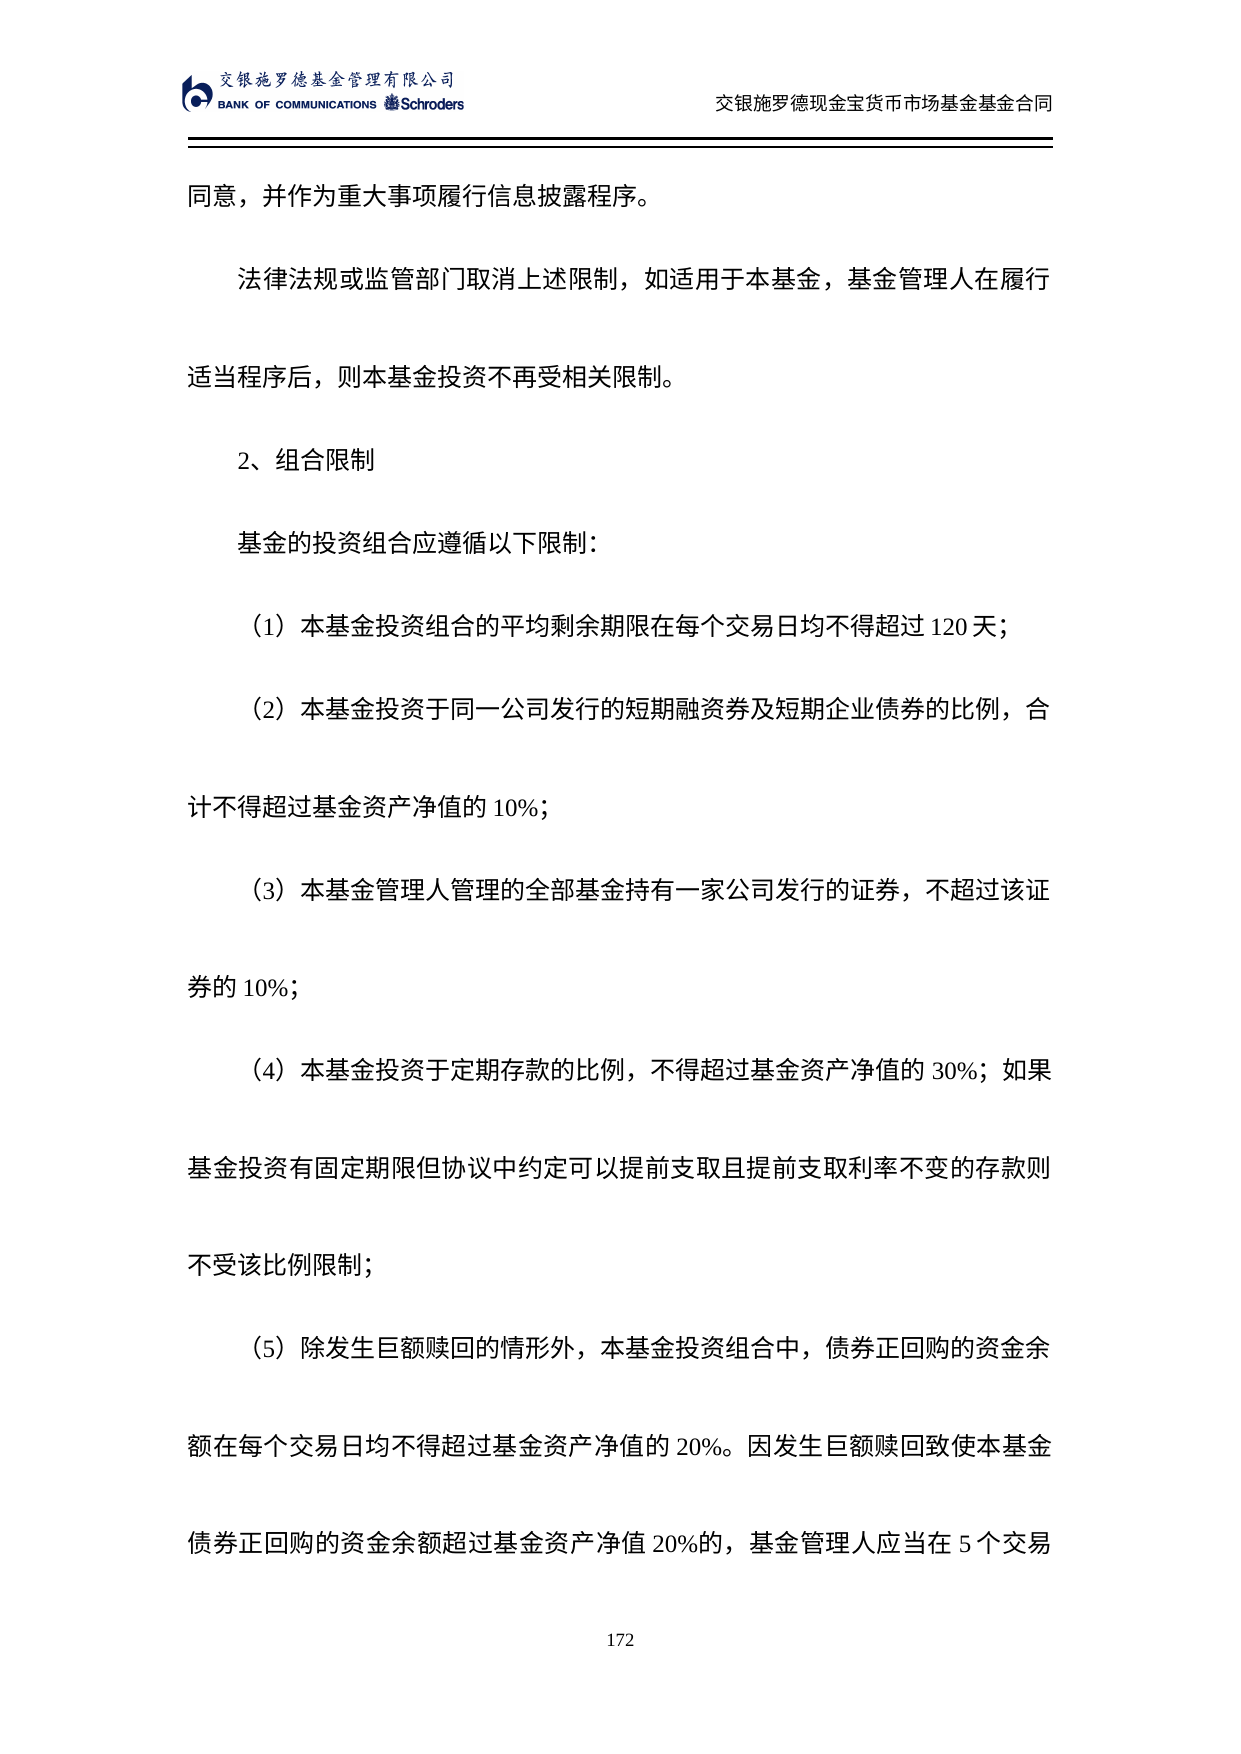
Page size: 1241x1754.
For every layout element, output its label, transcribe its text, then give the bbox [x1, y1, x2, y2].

text （1）本基金投资组合的平均剩余期限在每个交易日均不得超过120天； [187, 592, 1053, 657]
picture [182, 71, 464, 112]
text （3）本基金管理人管理的全部基金持有一家公司发行的证券，不超过该证券的10%； [187, 856, 1053, 1018]
text （4）本基金投资于定期存款的比例，不得超过基金资产净值的30%；如果基金投资有固定期限但协议中约定可以提前支取且提前支取利率不变的存款则不受该比例限制； [187, 1036, 1053, 1296]
text 2、组合限制 [187, 426, 1053, 491]
text （2）本基金投资于同一公司发行的短期融资券及短期企业债券的比例，合计不得超过基金资产净值的10%； [187, 675, 1053, 838]
text 基金的投资组合应遵循以下限制： [187, 509, 1053, 574]
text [187, 1314, 1053, 1574]
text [187, 162, 1053, 227]
text 法律法规或监管部门取消上述限制，如适用于本基金，基金管理人在履行适当程序后，则本基金投资不再受相关限制。 [187, 245, 1053, 408]
